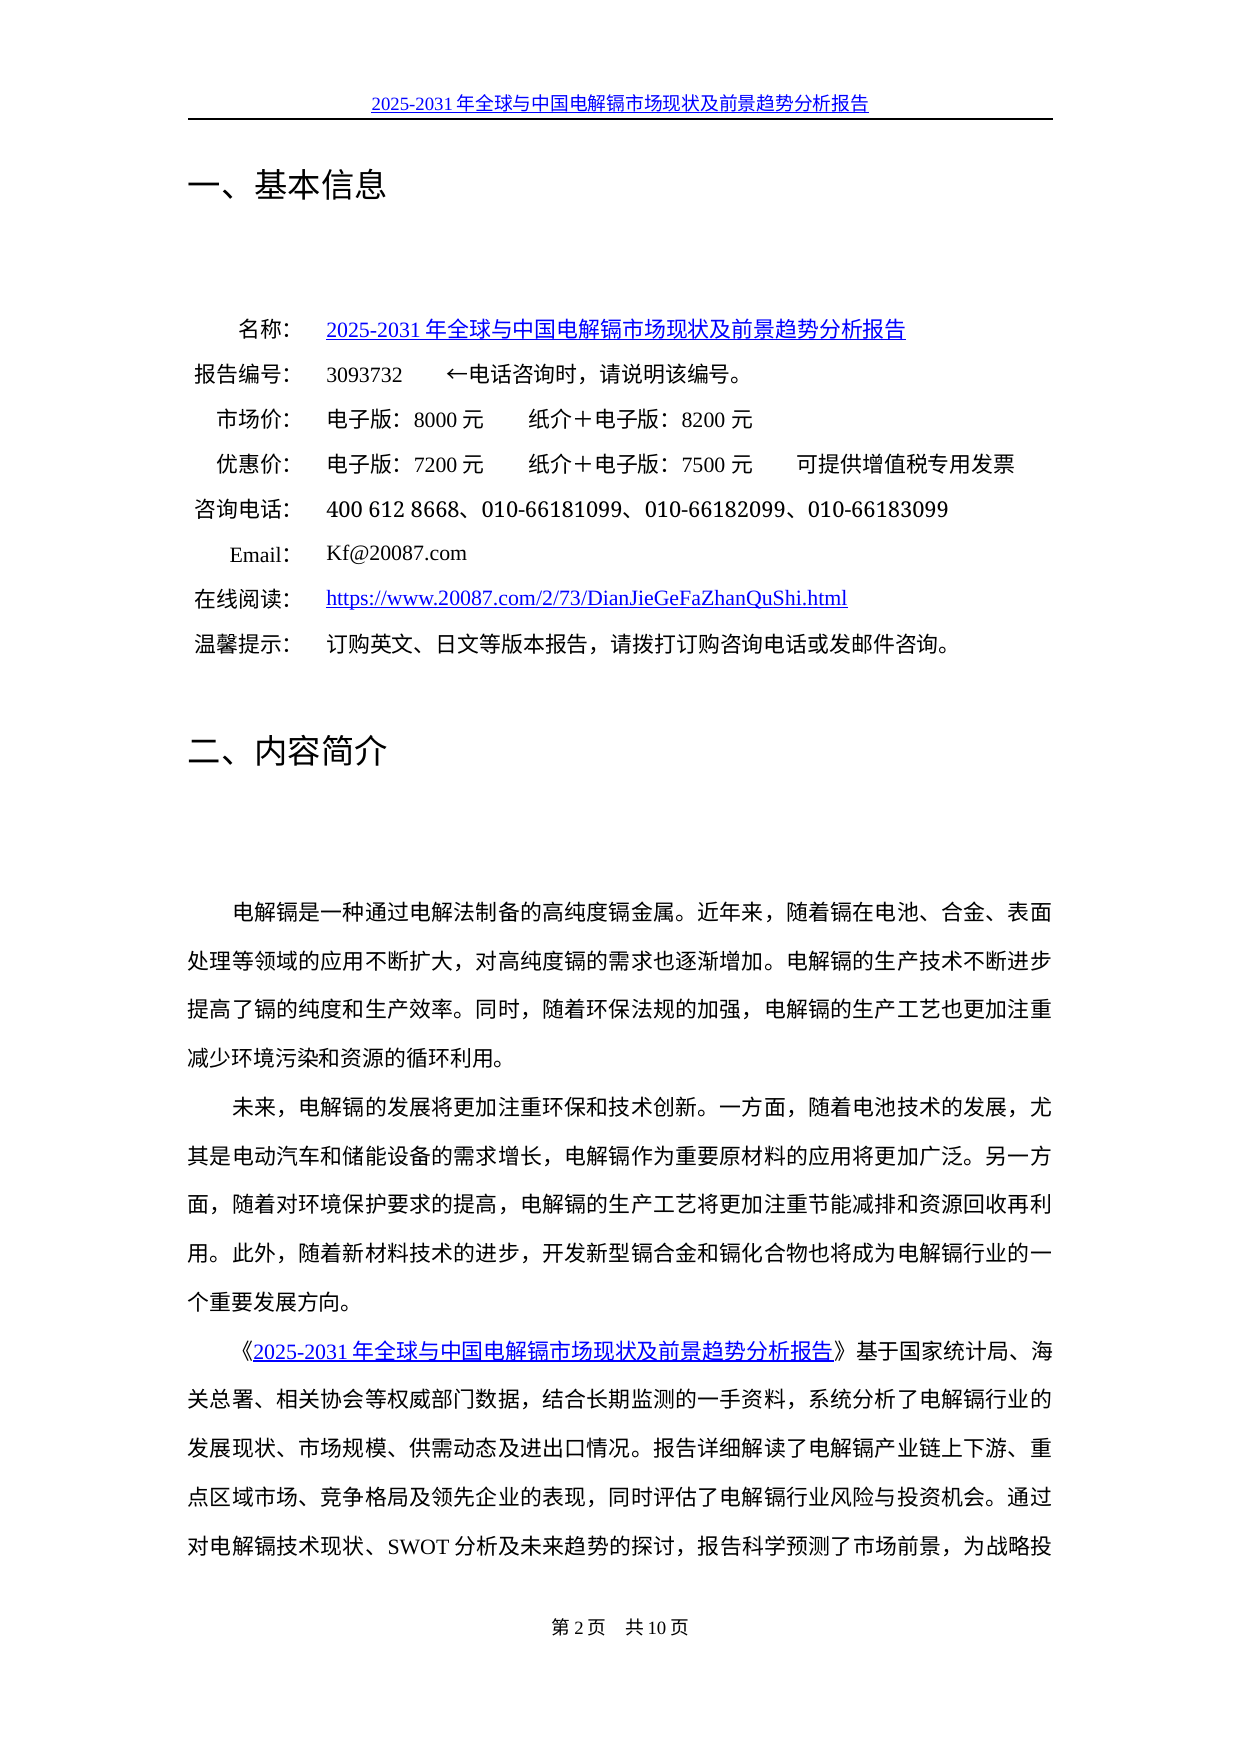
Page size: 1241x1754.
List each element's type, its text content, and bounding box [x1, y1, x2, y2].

title 二、内容简介 [187, 717, 1053, 782]
table_cell [315, 582, 1073, 627]
table_cell 订购英文、日文等版本报告，请拨打订购咨询电话或发邮件咨询。 [315, 627, 1073, 672]
table_cell 400 612 8668、010-66181099、010-66182099、010-66183099 [315, 492, 1073, 537]
table_cell 在线阅读： [167, 582, 315, 627]
table_cell 报告编号： [167, 357, 315, 402]
table_cell 优惠价： [167, 447, 315, 492]
table_cell Kf@20087.com [315, 537, 1073, 582]
table_cell 咨询电话： [167, 492, 315, 537]
table_header 2025-2031年全球与中国电解镉市场现状及前景趋势分析报告 [315, 312, 1073, 357]
table_cell 温馨提示： [167, 627, 315, 672]
table_cell 电子版：8000 元 纸介＋电子版：8200 元 [315, 402, 1073, 447]
title 一、基本信息 [187, 150, 1053, 215]
table_header 名称： [167, 312, 315, 357]
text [187, 894, 1053, 1561]
table_cell 市场价： [167, 402, 315, 447]
table_cell 3093732 ←电话咨询时，请说明该编号。 [315, 357, 1073, 402]
table_cell Email： [167, 537, 315, 582]
table_cell 电子版：7200 元 纸介＋电子版：7500 元 可提供增值税专用发票 [315, 447, 1073, 492]
